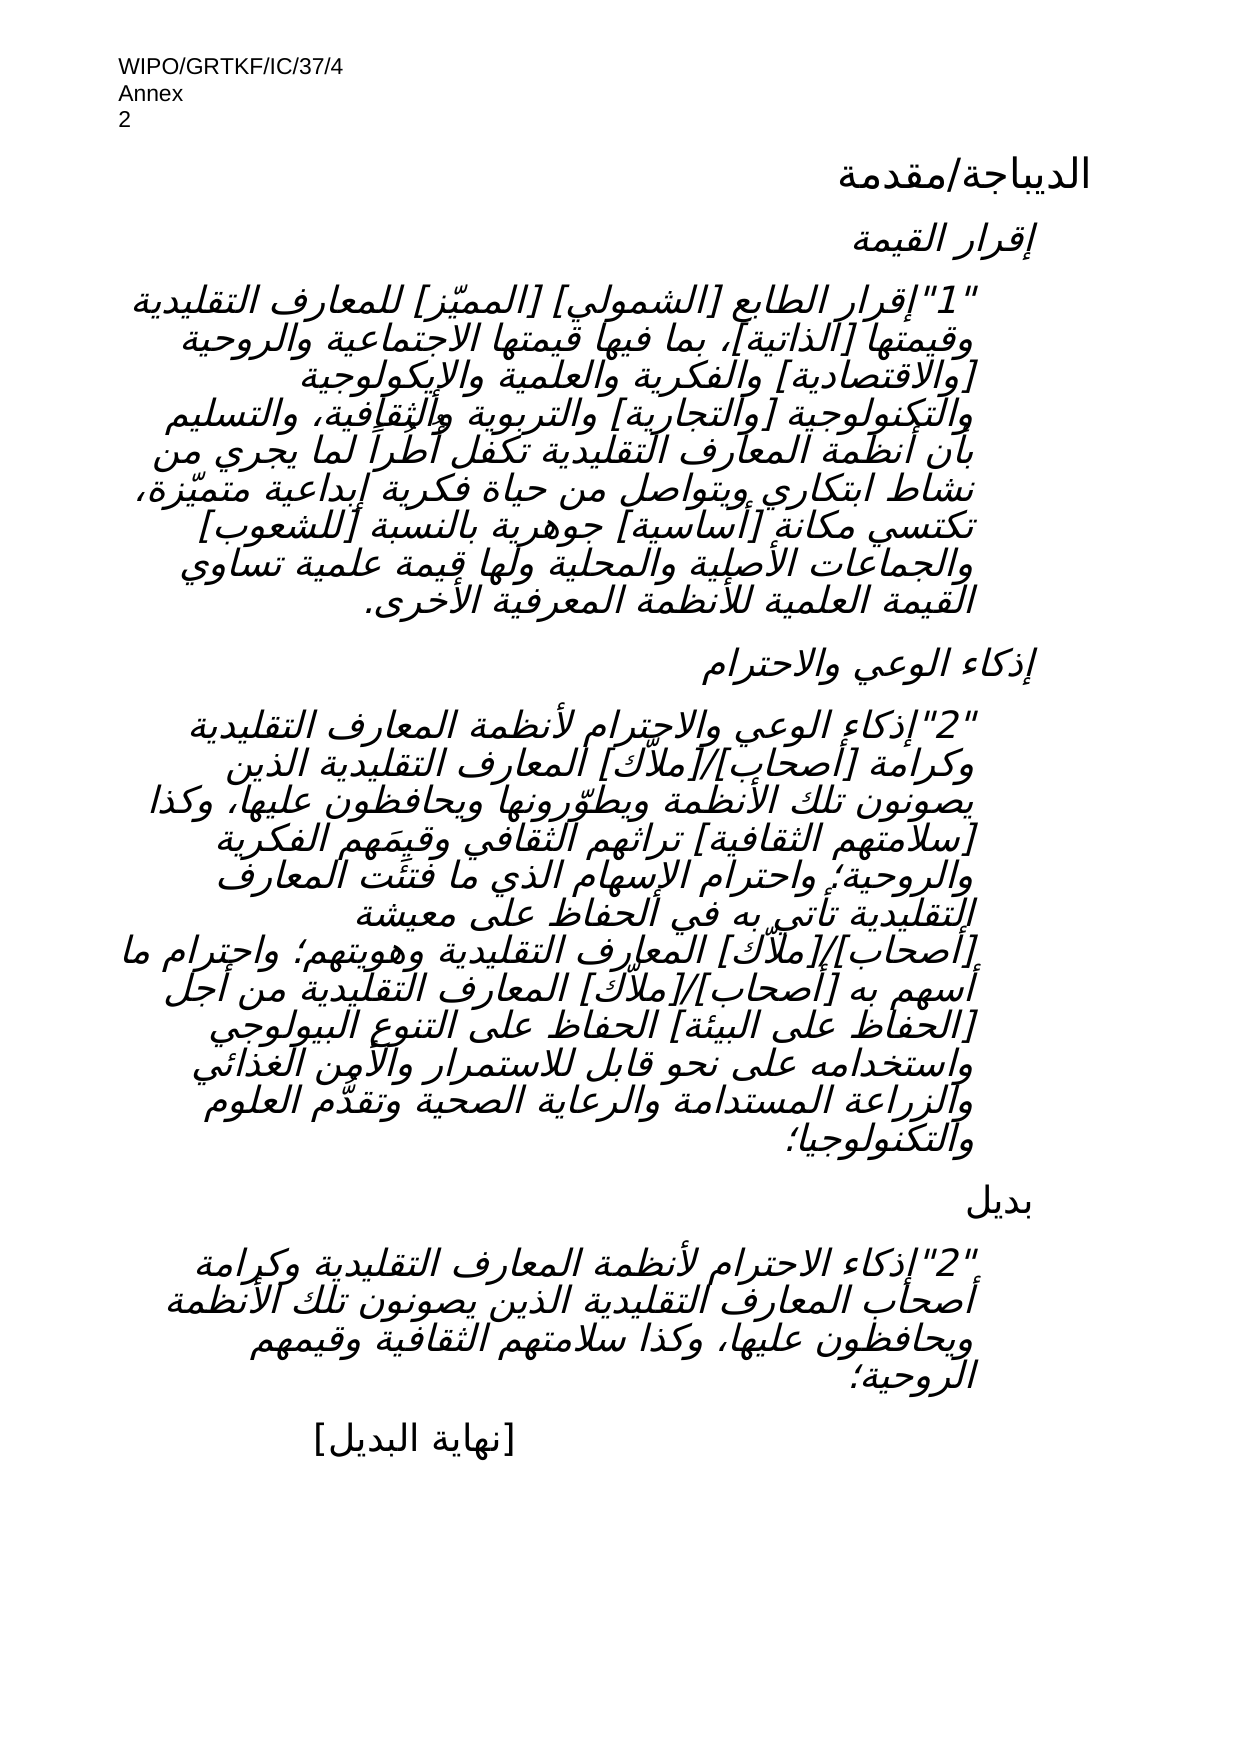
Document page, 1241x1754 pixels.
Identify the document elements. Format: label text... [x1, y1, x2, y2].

text بديل [118, 1183, 1033, 1221]
text إذكاء الوعي والاحترام [118, 646, 1033, 683]
text "1" إقرار الطابع [الشمولي] [المميّز] للمعارف التقليدية وقيمتها [الذاتية]، بما فيها قيمتها الاجتماعية والروحية [والاقتصادية] والفكرية والعلمية والإيكولوجية والتكنولوجية [والتجارية] والتربوية والثقافية، والتسليم بأن أنظمة المعارف التقليدية تكفل أُطُراً لما يجري من نشاط ابتكاري ويتواصل من حياة فكرية إبداعية متميّزة، تكتسي مكانة [أساسية] جوهرية بالنسبة [للشعوب] والجماعات الأصلية والمحلية ولها قيمة علمية تساوي القيمة العلمية للأنظمة المعرفية الأخرى. [118, 283, 974, 621]
text [نهاية البديل] [118, 1421, 516, 1458]
text "2" إذكاء الاحترام لأنظمة المعارف التقليدية وكرامة أصحاب المعارف التقليدية الذين يصونون تلك الأنظمة ويحافظون عليها، وكذا سلامتهم الثقافية وقيمهم الروحية؛ [118, 1246, 974, 1396]
text الديباجة/مقدمة [118, 158, 1092, 196]
text إقرار القيمة [118, 221, 1033, 258]
text "2" إذكاء الوعي والاحترام لأنظمة المعارف التقليدية وكرامة [أصحاب]/[ملاّك] المعارف التقليدية الذين يصونون تلك الأنظمة ويطوّرونها ويحافظون عليها، وكذا [سلامتهم الثقافية] تراثهم الثقافي وقيِمَهم الفكرية والروحية؛ واحترام الإسهام الذي ما فتئت المعارف التقليدية تأتي به في الحفاظ على معيشة [أصحاب]/[ملاّك] المعارف التقليدية وهويتهم؛ واحترام ما أسهم به [أصحاب]/[ملاّك] المعارف التقليدية من أجل [الحفاظ على البيئة] الحفاظ على التنوع البيولوجي واستخدامه على نحو قابل للاستمرار والأمن الغذائي والزراعة المستدامة والرعاية الصحية وتقدُّم العلوم والتكنولوجيا؛ [118, 708, 974, 1158]
